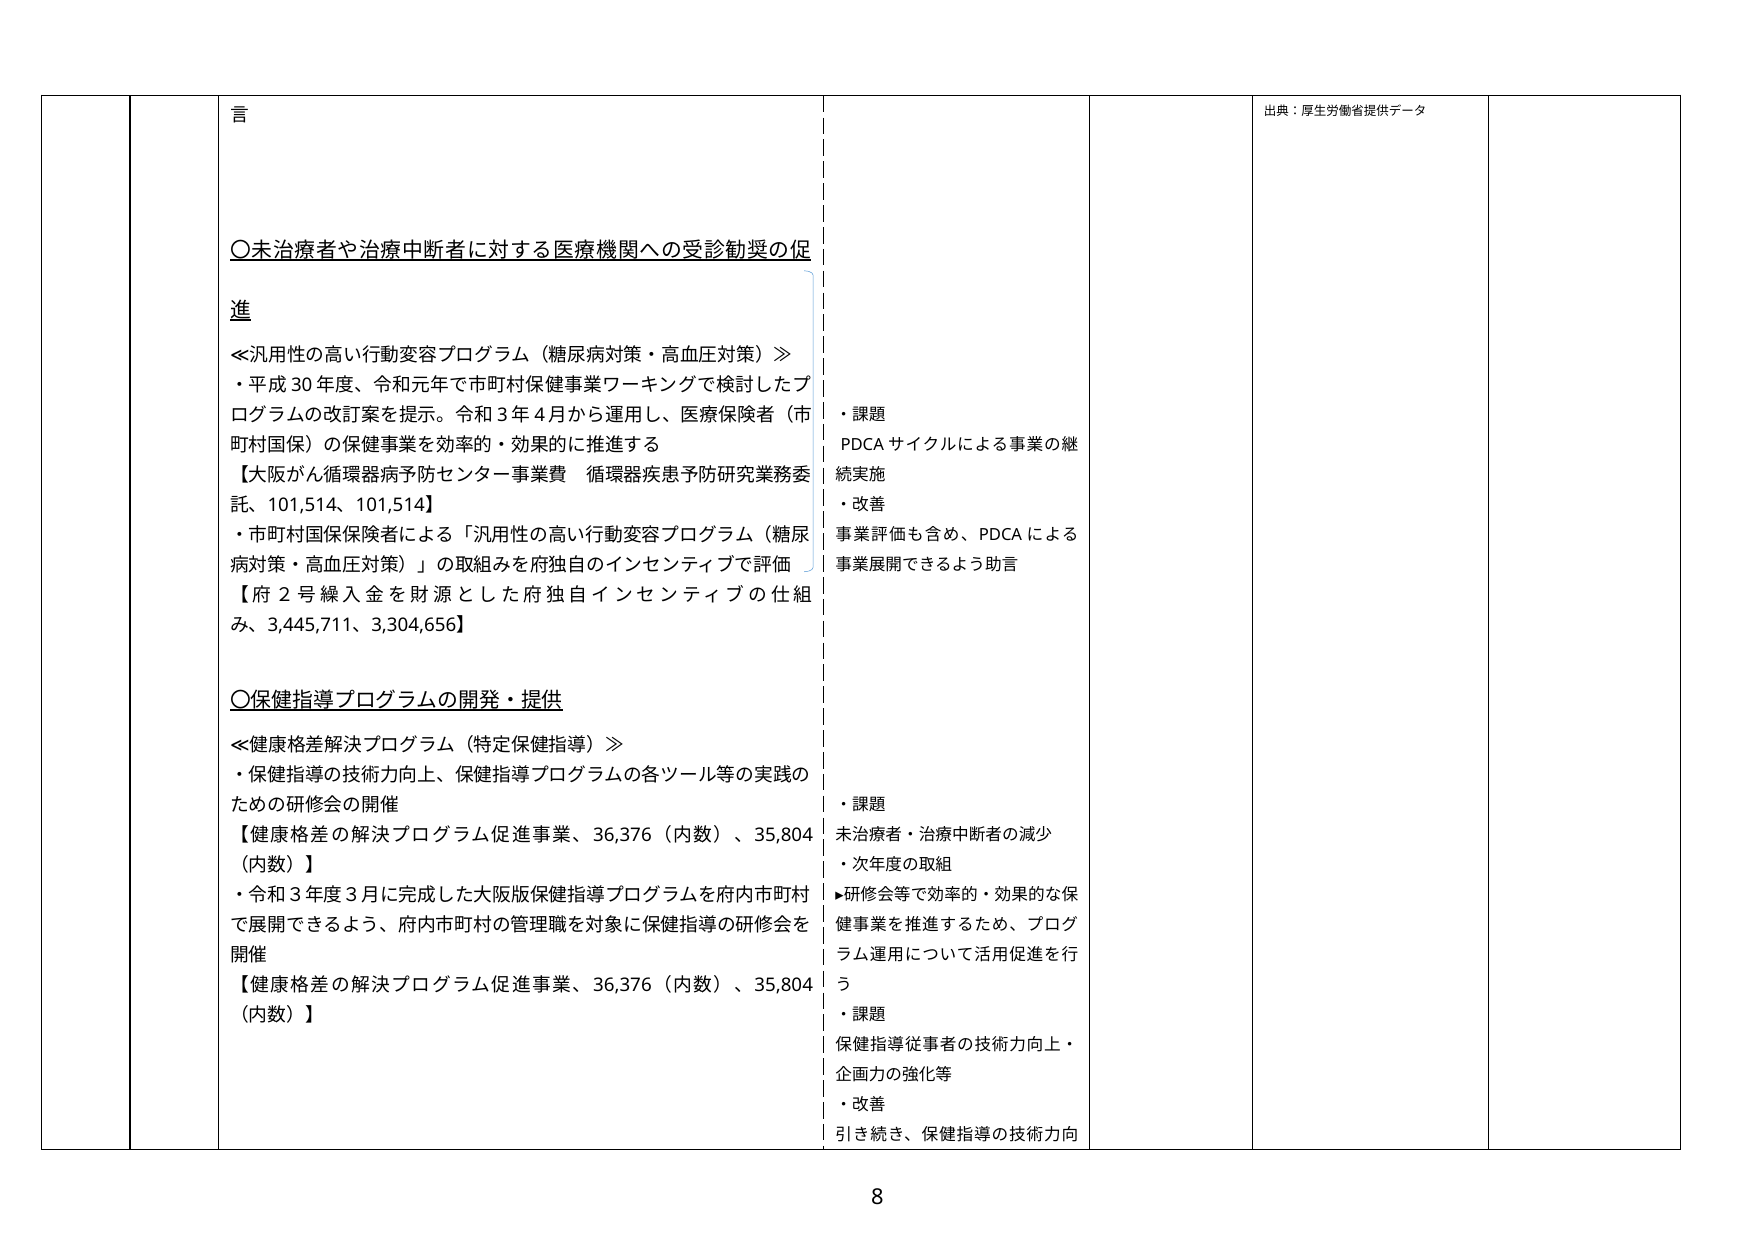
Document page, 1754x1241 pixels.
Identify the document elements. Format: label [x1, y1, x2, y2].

table_cell [1253, 96, 1488, 1148]
table_cell [42, 96, 129, 1148]
table_cell [824, 96, 1089, 1148]
table_cell [1090, 96, 1252, 1148]
table_cell [131, 96, 218, 1148]
table_cell [219, 96, 824, 1148]
table_cell [1489, 96, 1680, 1148]
